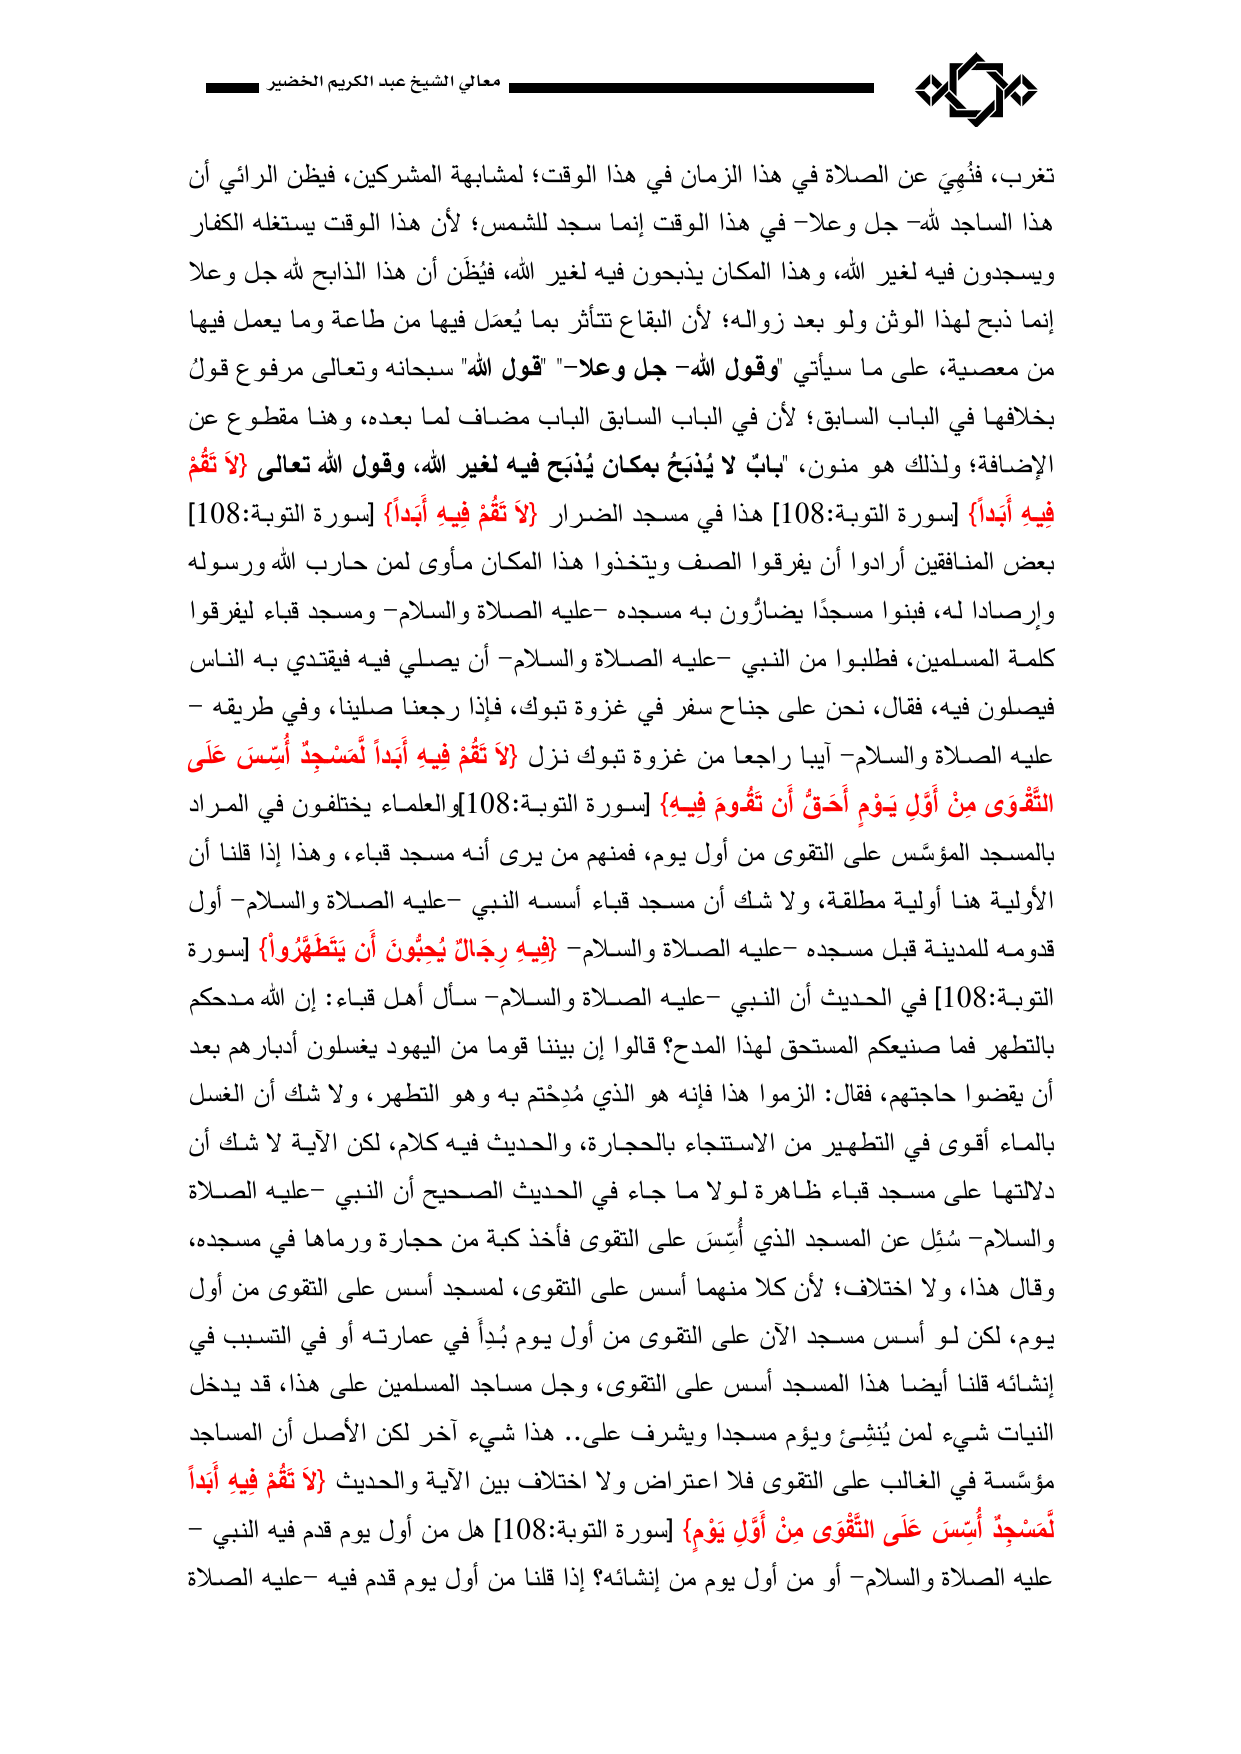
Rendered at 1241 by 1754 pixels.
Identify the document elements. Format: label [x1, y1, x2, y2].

text [187, 150, 1053, 1602]
